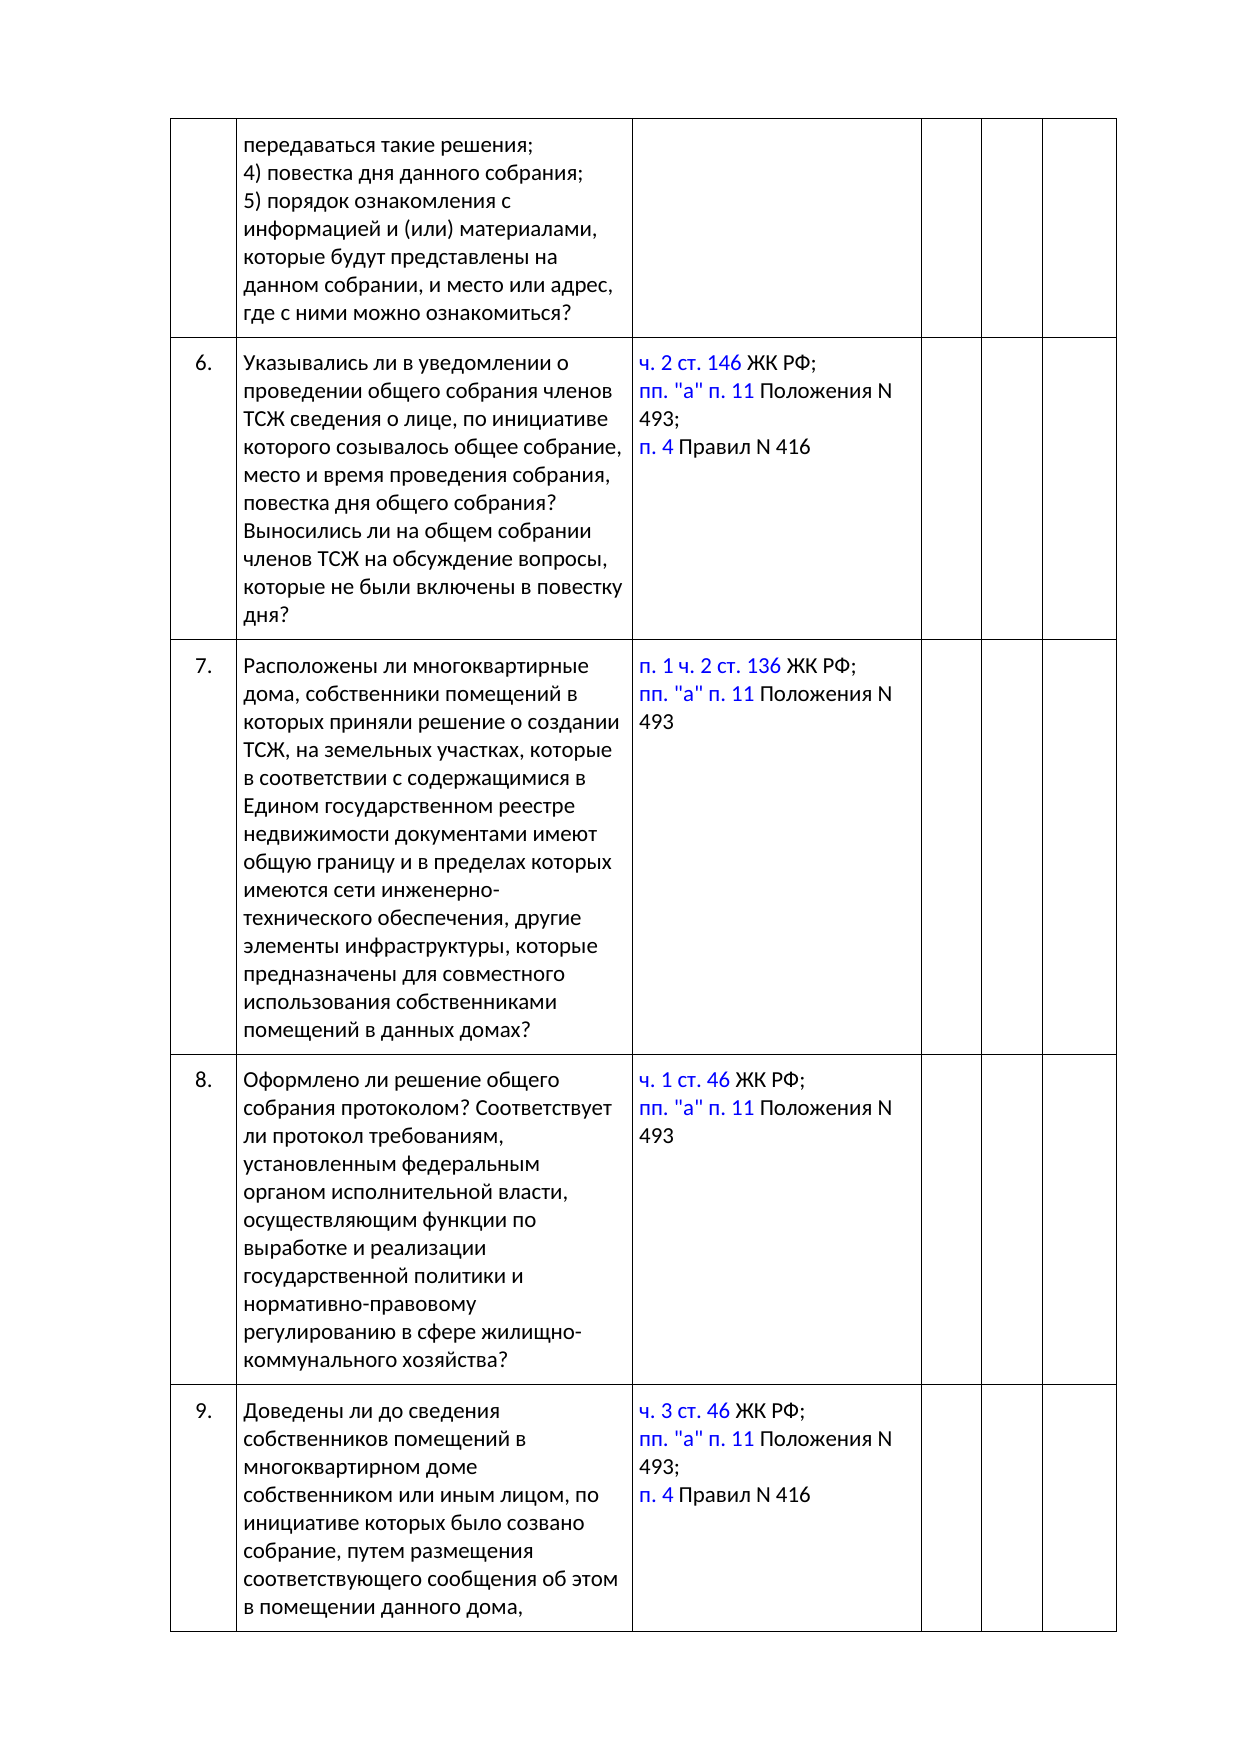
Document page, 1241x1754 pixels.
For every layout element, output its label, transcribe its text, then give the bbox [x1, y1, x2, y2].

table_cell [237, 119, 632, 337]
table_cell [1043, 1055, 1116, 1384]
table_cell Оформлено ли решение общего собрания протоколом? Соответствует ли протокол требованиям, установленным федеральным органом исполнительной власти, осуществляющим функции по выработке и реализации государственной политики и нормативно-правовому регулированию в сфере жилищно-коммунального хозяйства? [237, 1055, 632, 1384]
table_cell 8. [171, 1055, 236, 1384]
table_cell 5. [171, 119, 236, 337]
table_cell [922, 640, 981, 1054]
table_cell [982, 1055, 1042, 1384]
table_cell [922, 338, 981, 639]
table_cell Расположены ли многоквартирные дома, собственники помещений в которых приняли решение о создании ТСЖ, на земельных участках, которые в соответствии с содержащимися в Едином государственном реестре недвижимости документами имеют общую границу и в пределах которых имеются сети инженерно-технического обеспечения, другие элементы инфраструктуры, которые предназначены для совместного использования собственниками помещений в данных домах? [237, 640, 632, 1054]
table_cell ч. 1 ст. 46 ЖК РФ; пп. "а" п. 11 Положения N 493 [633, 1055, 921, 1384]
table_cell [982, 119, 1042, 337]
table_cell [982, 1385, 1042, 1631]
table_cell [633, 1385, 921, 1631]
table_cell п. 1 ч. 2 ст. 136 ЖК РФ; пп. "а" п. 11 Положения N 493 [633, 640, 921, 1054]
table_cell [982, 640, 1042, 1054]
table_cell Указывались ли в уведомлении о проведении общего собрания членов ТСЖ сведения о лице, по инициативе которого созывалось общее собрание, место и время проведения собрания, повестка дня общего собрания? Выносились ли на общем собрании членов ТСЖ на обсуждение вопросы, которые не были включены в повестку дня? [237, 338, 632, 639]
table_cell [1043, 338, 1116, 639]
table_cell [982, 338, 1042, 639]
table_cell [633, 119, 921, 337]
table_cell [237, 1385, 632, 1631]
table_cell [922, 119, 981, 337]
table_cell [922, 1055, 981, 1384]
table_cell 9. [171, 1385, 236, 1631]
table_cell [1043, 119, 1116, 337]
table_cell [1043, 640, 1116, 1054]
table_cell [922, 1385, 981, 1631]
table_cell 7. [171, 640, 236, 1054]
table_cell ч. 2 ст. 146 ЖК РФ; пп. "а" п. 11 Положения N 493; п. 4 Правил N 416 [633, 338, 921, 639]
table_cell 6. [171, 338, 236, 639]
table_cell [1043, 1385, 1116, 1631]
